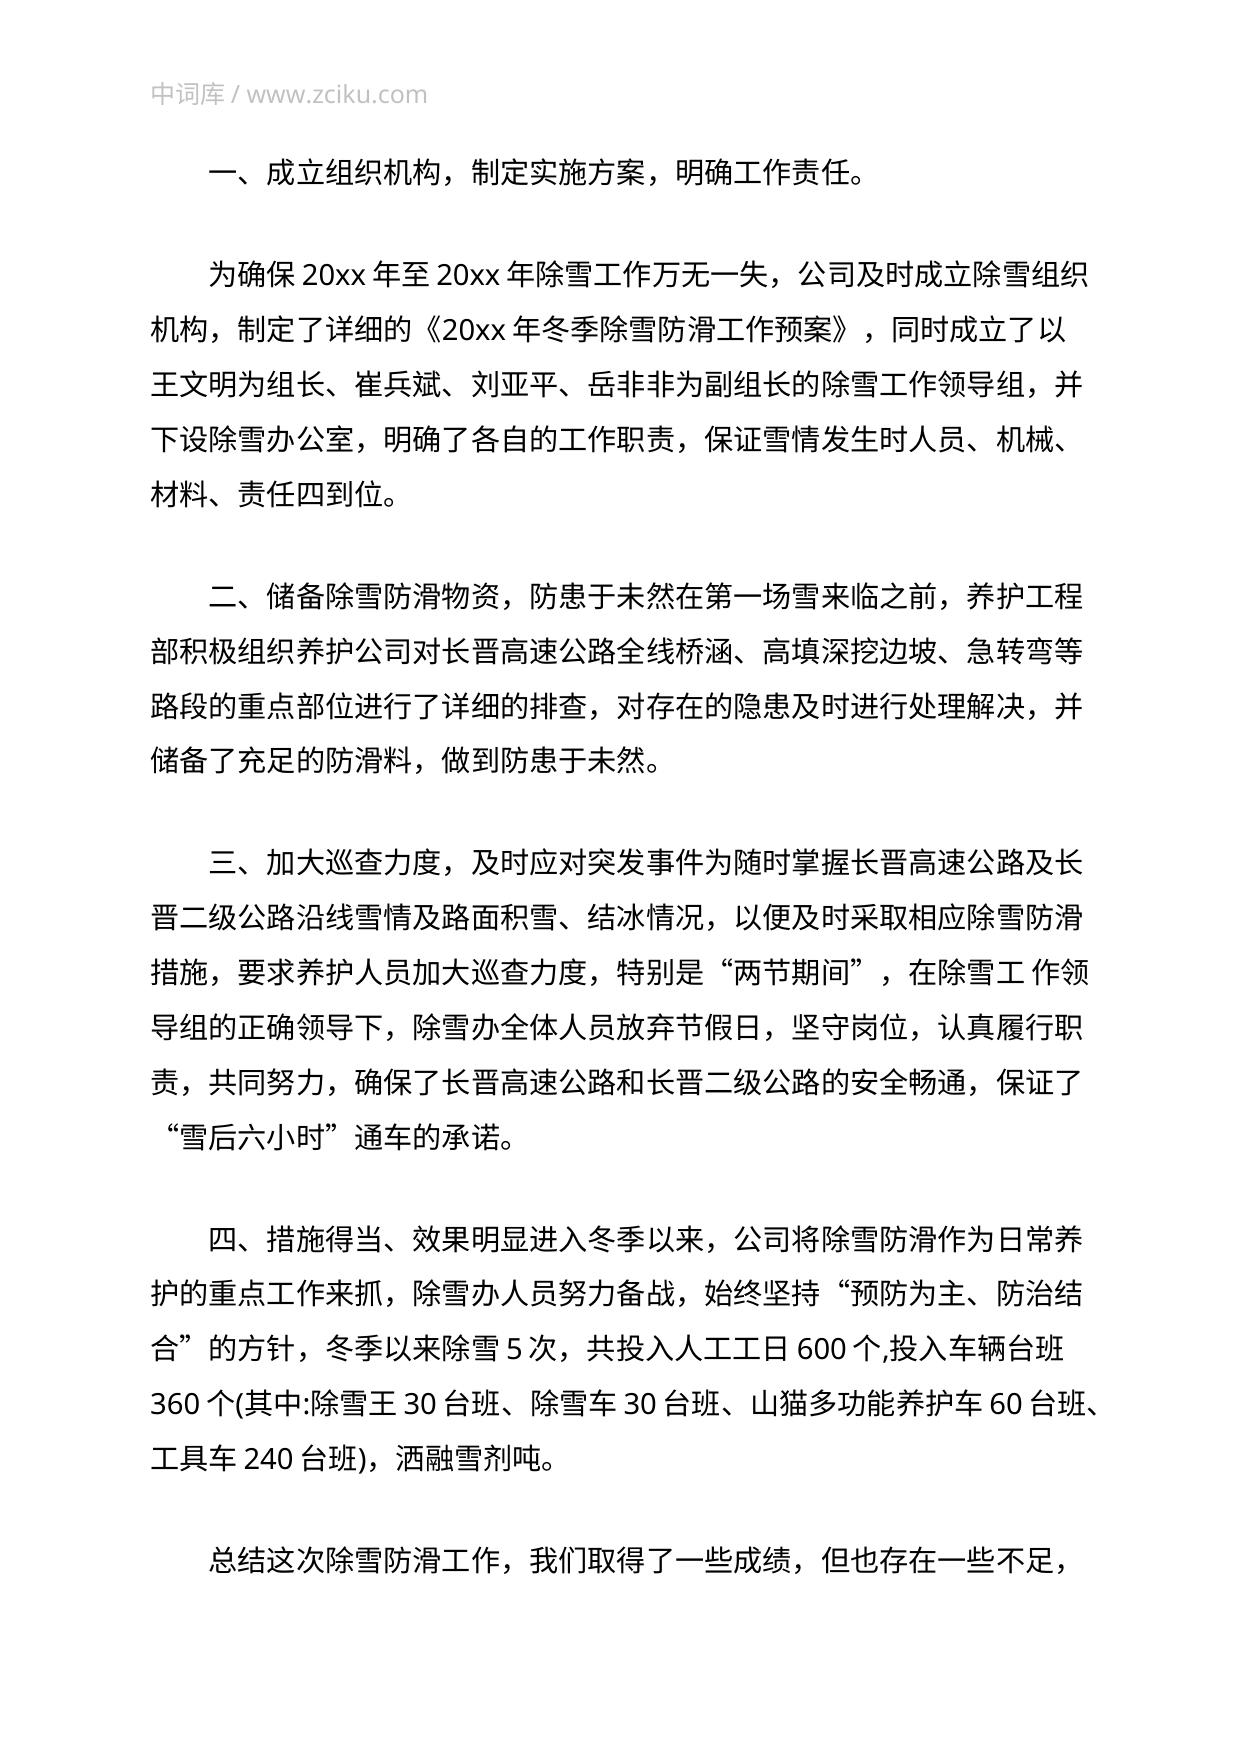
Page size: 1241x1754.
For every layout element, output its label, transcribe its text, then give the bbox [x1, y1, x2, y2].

text 为确保20xx年至20xx年除雪工作万无一失，公司及时成立除雪组织机构，制定了详细的《20xx年冬季除雪防滑工作预案》，同时成立了以王文明为组长、崔兵斌、刘亚平、岳非非为副组长的除雪工作领导组，并下设除雪办公室，明确了各自的工作职责，保证雪情发生时人员、机械、材料、责任四到位。 [150, 252, 1090, 514]
text 四、措施得当、效果明显进入冬季以来，公司将除雪防滑作为日常养护的重点工作来抓，除雪办人员努力备战，始终坚持“预防为主、防治结合”的方针，冬季以来除雪5次，共投入人工工日600个,投入车辆台班360个(其中:除雪王30台班、除雪车30台班、山猫多功能养护车60台班、工具车240台班)，洒融雪剂吨。 [150, 1216, 1090, 1478]
text 一、成立组织机构，制定实施方案，明确工作责任。 [150, 150, 1090, 192]
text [150, 1538, 1090, 1580]
text 三、加大巡查力度，及时应对突发事件为随时掌握长晋高速公路及长晋二级公路沿线雪情及路面积雪、结冰情况，以便及时采取相应除雪防滑措施，要求养护人员加大巡查力度，特别是“两节期间”，在除雪工 作领导组的正确领导下，除雪办全体人员放弃节假日，坚守岗位，认真履行职责，共同努力，确保了长晋高速公路和长晋二级公路的安全畅通，保证了“雪后六小时”通车的承诺。 [150, 840, 1090, 1157]
text 二、储备除雪防滑物资，防患于未然在第一场雪来临之前，养护工程部积极组织养护公司对长晋高速公路全线桥涵、高填深挖边坡、急转弯等路段的重点部位进行了详细的排查，对存在的隐患及时进行处理解决，并储备了充足的防滑料，做到防患于未然。 [150, 573, 1090, 780]
